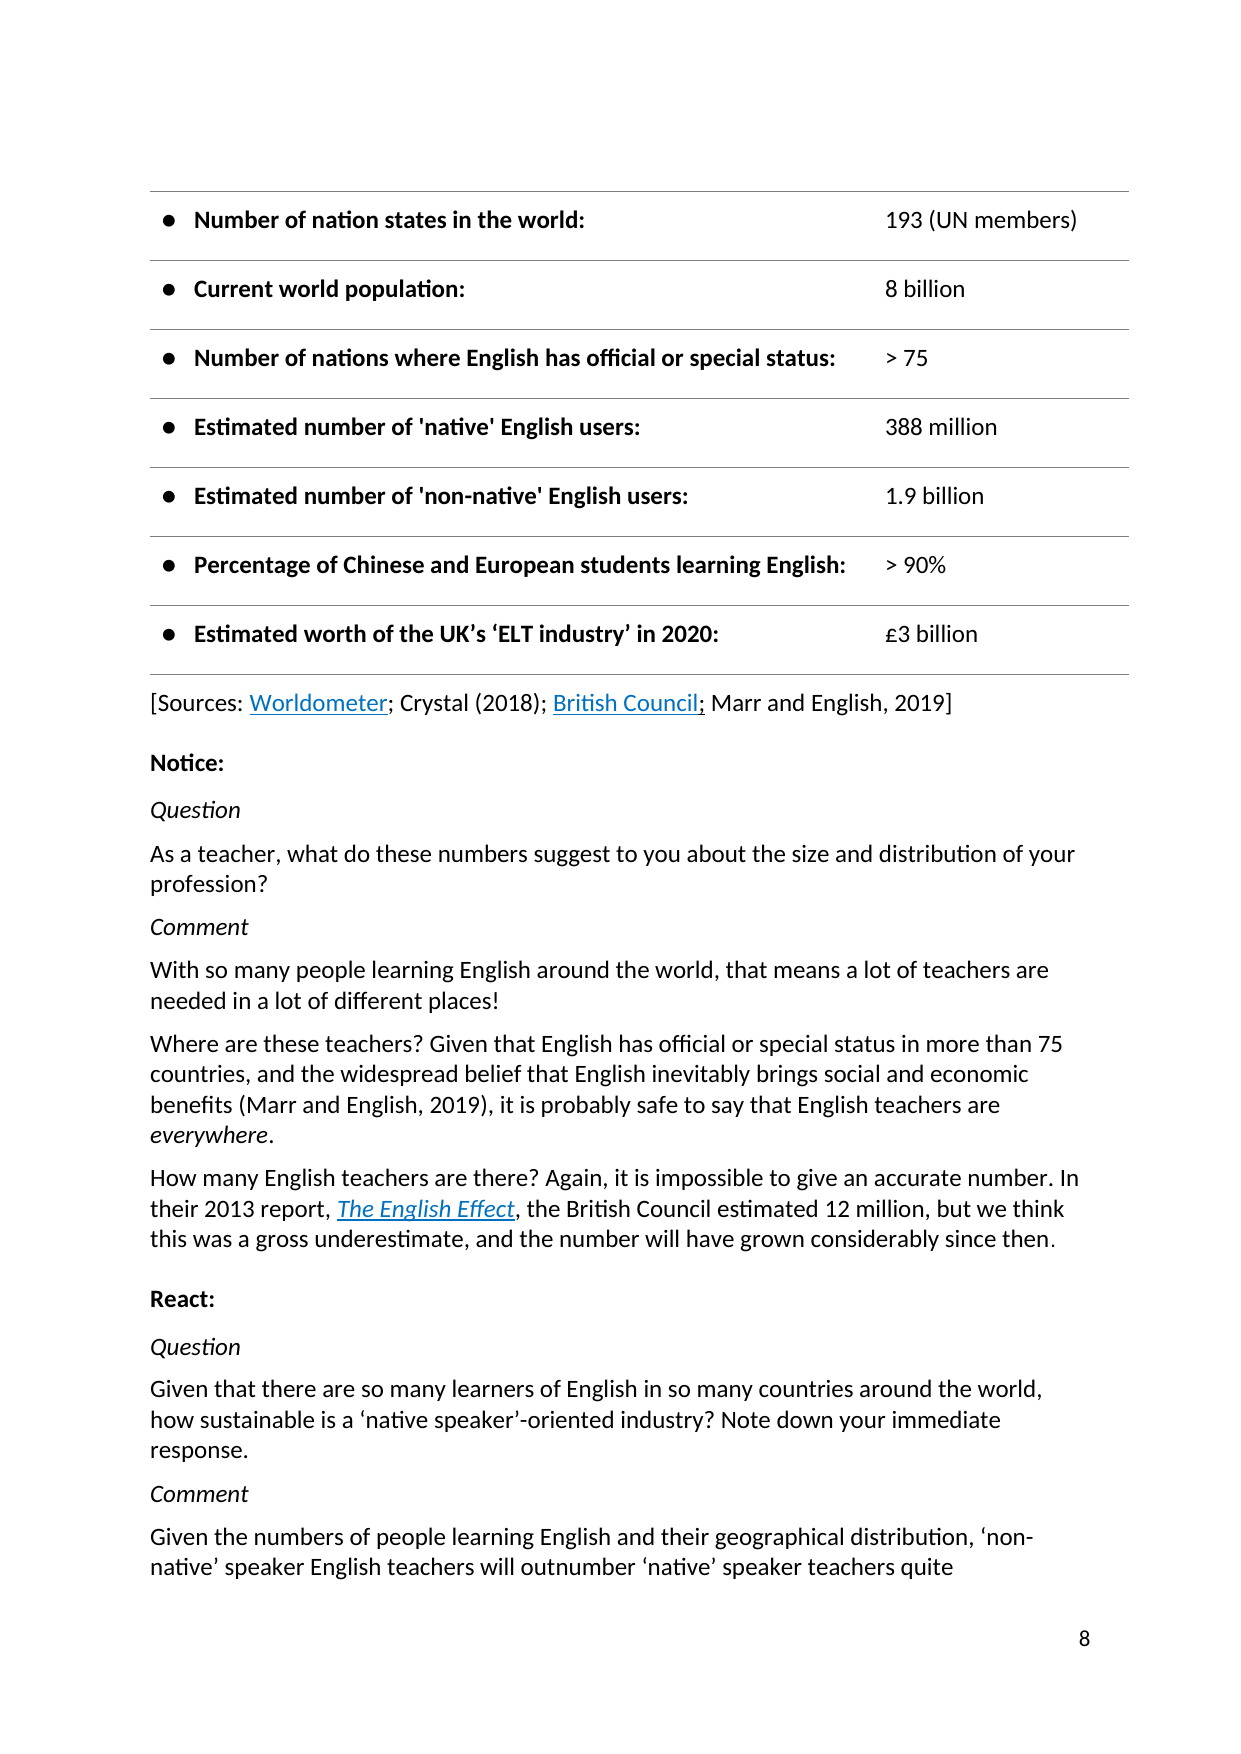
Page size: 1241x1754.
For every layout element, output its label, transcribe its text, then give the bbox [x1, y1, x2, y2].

subtitle Question [150, 795, 1090, 825]
text Where are these teachers? Given that English has official or special status in more than 75 countries, and the widespread belief that English inevitably brings social and economic benefits (Marr and English, 2019), it is probably safe to say that English teachers are everywhere. [150, 1028, 1090, 1150]
table_cell ● Estimated worth of the UK’s ‘ELT industry’ in 2020: [150, 606, 873, 674]
table_cell 388 million [874, 399, 1129, 467]
subtitle Notice: [150, 747, 1090, 778]
table_header 193 (UN members) [874, 192, 1129, 259]
table_cell 8 billion [874, 261, 1129, 329]
subtitle Question [150, 1331, 1090, 1361]
table_cell ● Current world population: [150, 261, 873, 329]
table_cell ● Number of nations where English has official or special status: [150, 330, 873, 398]
table_cell ● Estimated number of 'native' English users: [150, 399, 873, 467]
table_header ● Number of nation states in the world: [150, 192, 873, 259]
text [Sources: Worldometer; Crystal (2018); British Council; Marr and English, 2019] [150, 687, 1095, 718]
table_cell ● Estimated number of 'non-native' English users: [150, 468, 873, 536]
text How many English teachers are there? Again, it is impossible to give an accurate number. In their 2013 report, The English Effect, the British Council estimated 12 million, but we think this was a gross underestimate, and the number will have grown considerably since then. [150, 1162, 1090, 1254]
table_cell 1.9 billion [874, 468, 1129, 536]
table_cell > 90% [874, 537, 1129, 605]
subtitle Comment [150, 911, 1090, 942]
table_cell £3 billion [874, 606, 1129, 674]
text With so many people learning English around the world, that means a lot of teachers are needed in a lot of different places! [150, 954, 1090, 1015]
text As a teacher, what do these numbers suggest to you about the size and distribution of your profession? [150, 838, 1090, 899]
text Given that there are so many learners of English in so many countries around the world, how sustainable is a ‘native speaker’-oriented industry? Note down your immediate response. [150, 1374, 1090, 1465]
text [150, 1521, 1090, 1582]
table_cell > 75 [874, 330, 1129, 398]
subtitle Comment [150, 1478, 1090, 1508]
subtitle React: [150, 1283, 1090, 1314]
table_cell ● Percentage of Chinese and European students learning English: [150, 537, 873, 605]
